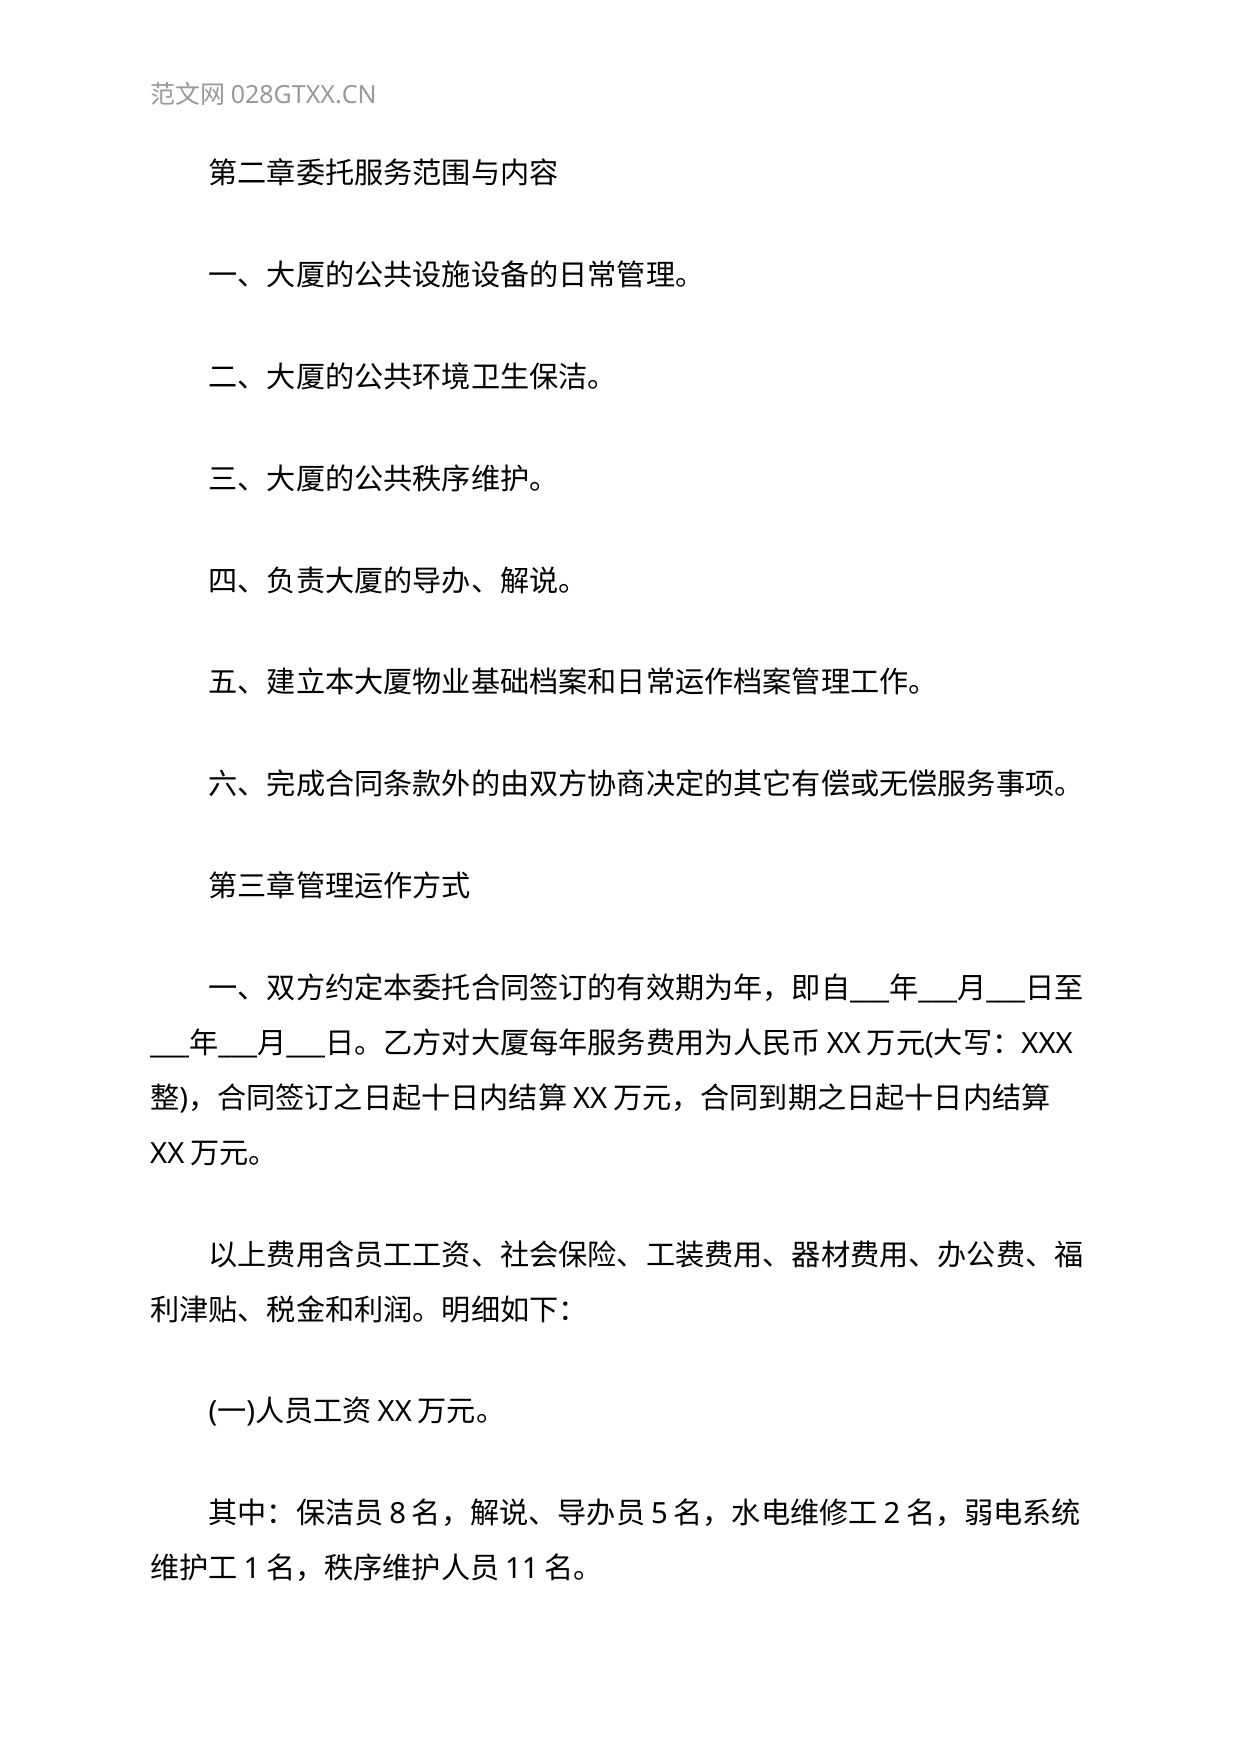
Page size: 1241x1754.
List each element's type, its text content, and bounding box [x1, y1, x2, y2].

text 第三章管理运作方式 [150, 862, 1090, 905]
text (一)人员工资XX万元。 [150, 1388, 1090, 1430]
text 六、完成合同条款外的由双方协商决定的其它有偿或无偿服务事项。 [150, 761, 1090, 803]
text 以上费用含员工工资、社会保险、工装费用、器材费用、办公费、福利津贴、税金和利润。明细如下： [150, 1231, 1090, 1328]
text 一、双方约定本委托合同签订的有效期为年，即自___年___月___日至___年___月___日。乙方对大厦每年服务费用为人民币XX万元(大写：XXX整)，合同签订之日起十日内结算XX万元，合同到期之日起十日内结算XX万元。 [150, 964, 1090, 1172]
text 三、大厦的公共秩序维护。 [150, 455, 1090, 498]
text 第二章委托服务范围与内容 [150, 150, 1090, 192]
text 一、大厦的公共设施设备的日常管理。 [150, 252, 1090, 294]
text 五、建立本大厦物业基础档案和日常运作档案管理工作。 [150, 659, 1090, 701]
text 二、大厦的公共环境卫生保洁。 [150, 353, 1090, 396]
text 四、负责大厦的导办、解说。 [150, 557, 1090, 599]
text 其中：保洁员8名，解说、导办员5名，水电维修工2名，弱电系统维护工1名，秩序维护人员11名。 [150, 1490, 1090, 1587]
